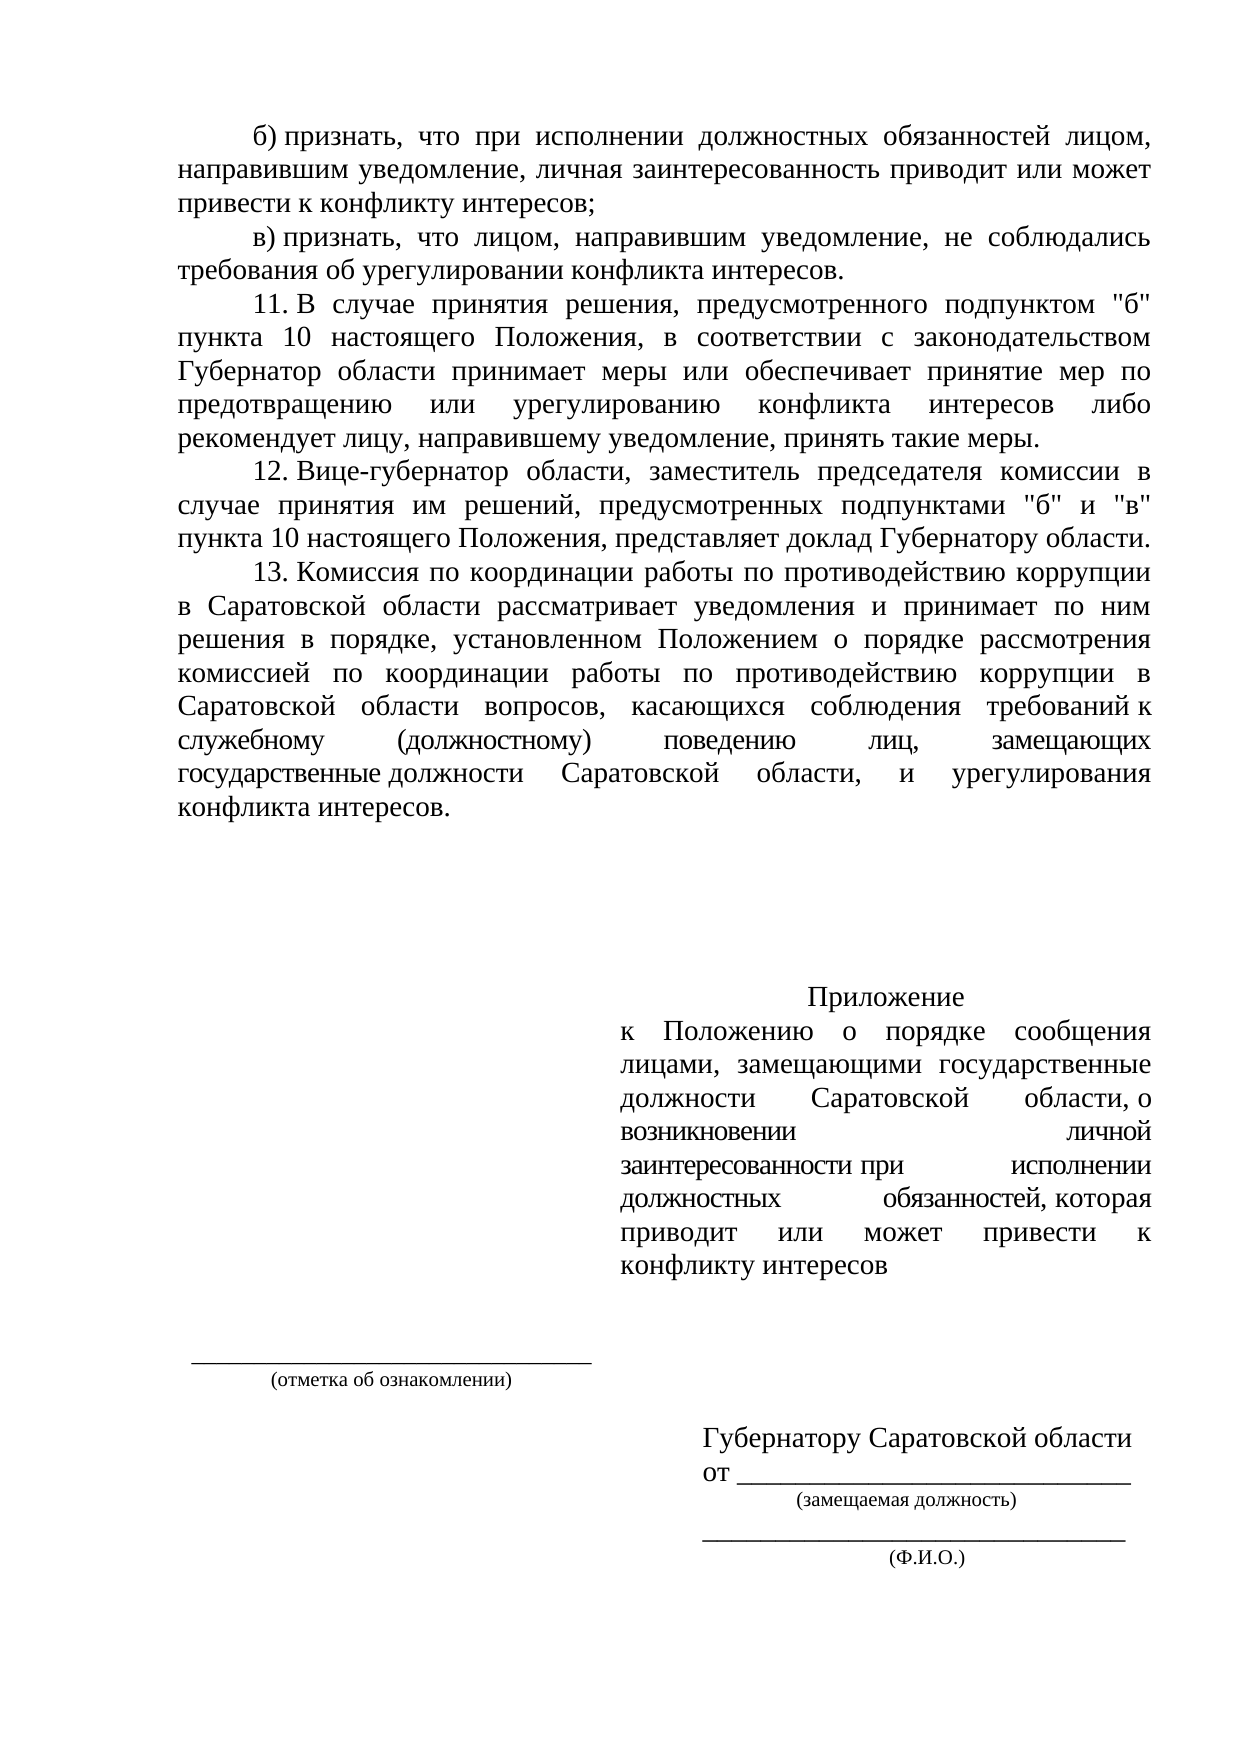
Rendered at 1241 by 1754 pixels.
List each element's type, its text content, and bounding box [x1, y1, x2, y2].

text от ___________________________ [702, 1454, 1152, 1487]
text Приложение [620, 979, 1152, 1013]
text 12. Вице-губернатор области, заместитель председателя комиссии в случае принятия им решений, предусмотренных подпунктами "б" и "в" пункта 10 настоящего Положения, представляет доклад Губернатору области. [177, 453, 1152, 554]
text Губернатору Саратовской области [702, 1420, 1152, 1454]
text (Ф.И.О.) [702, 1545, 1152, 1569]
text 11. В случае принятия решения, предусмотренного подпунктом "б" пункта 10 настоящего Положения, в соответствии с законодательством Губернатор области принимает меры или обеспечивает принятие мер по предотвращению или урегулированию конфликта интересов либо рекомендует лицу, направившему уведомление, принять такие меры. [177, 286, 1152, 453]
text 13. Комиссия по координации работы по противодействию коррупции в Саратовской области рассматривает уведомления и принимает по ним решения в порядке, установленном Положением о порядке рассмотрения комиссией по координации работы по противодействию коррупции в Саратовской области вопросов, касающихся соблюдения требований к служебному (должностному) поведению лиц, замещающих государственные должности Саратовской области, и урегулирования конфликта интересов. [177, 554, 1152, 822]
text _____________________________ [702, 1511, 1152, 1545]
text ________________________________ [177, 1338, 605, 1367]
text к Положению о порядке сообщения лицами, замещающими государственные должности Саратовской области, о возникновении личной заинтересованности при исполнении должностных обязанностей, которая приводит или может привести к конфликту интересов [620, 1013, 1152, 1281]
text (замещаемая должность) [702, 1487, 1152, 1511]
text (отметка об ознакомлении) [177, 1367, 605, 1391]
text б) признать, что при исполнении должностных обязанностей лицом, направившим уведомление, личная заинтересованность приводит или может привести к конфликту интересов; [177, 118, 1152, 219]
text в) признать, что лицом, направившим уведомление, не соблюдались требования об урегулировании конфликта интересов. [177, 219, 1152, 286]
